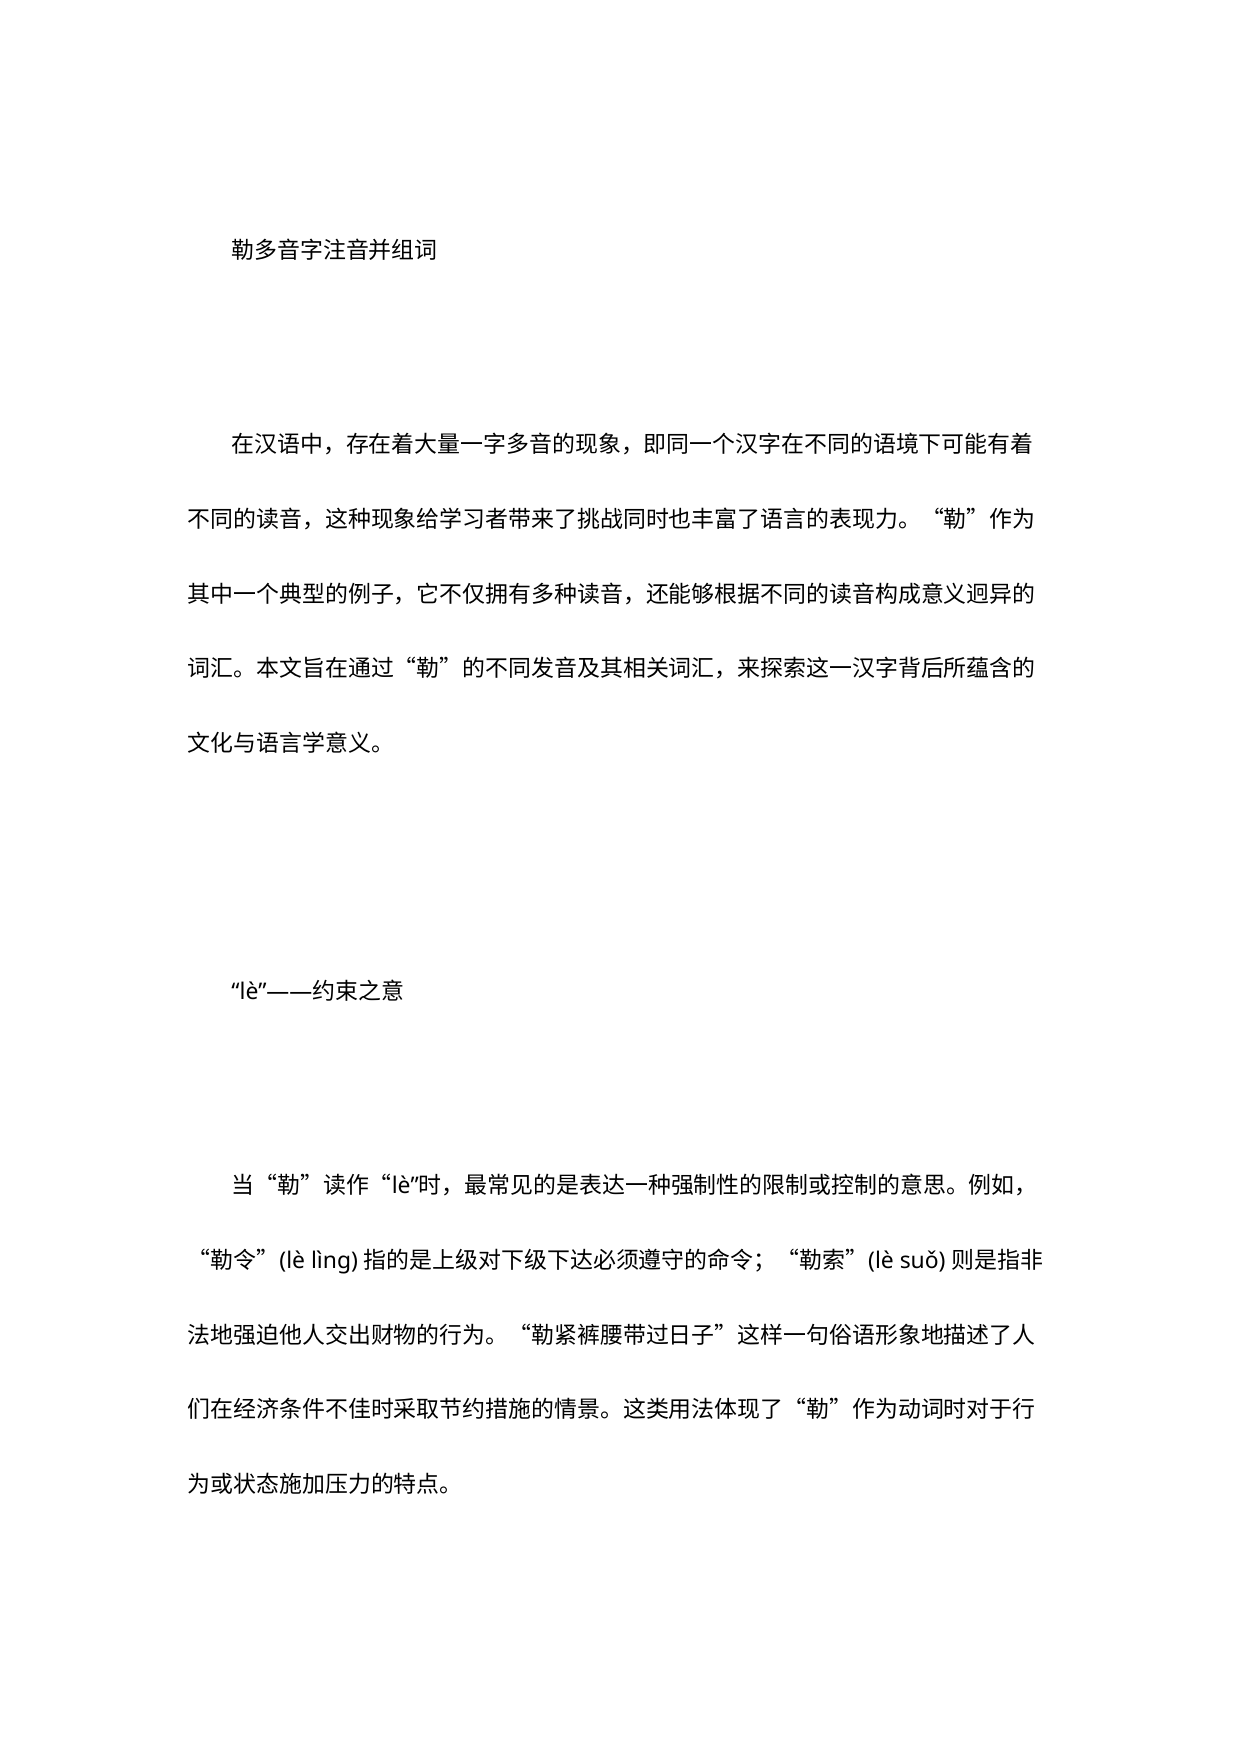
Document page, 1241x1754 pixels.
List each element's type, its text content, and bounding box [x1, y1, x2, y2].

text 在汉语中，存在着大量一字多音的现象，即同一个汉字在不同的语境下可能有着不同的读音，这种现象给学习者带来了挑战同时也丰富了语言的表现力。“勒”作为其中一个典型的例子，它不仅拥有多种读音，还能够根据不同的读音构成意义迥异的词汇。本文旨在通过“勒”的不同发音及其相关词汇，来探索这一汉字背后所蕴含的文化与语言学意义。 [187, 410, 1053, 774]
text 当“勒”读作“lè”时，最常见的是表达一种强制性的限制或控制的意思。例如，“勒令”(lè lìng) 指的是上级对下级下达必须遵守的命令；“勒索”(lè suǒ) 则是指非法地强迫他人交出财物的行为。“勒紧裤腰带过日子”这样一句俗语形象地描述了人们在经济条件不佳时采取节约措施的情景。这类用法体现了“勒”作为动词时对于行为或状态施加压力的特点。 [187, 1151, 1053, 1515]
text 勒多音字注音并组词 [187, 216, 1053, 281]
text “lè”——约束之意 [187, 957, 1053, 1022]
